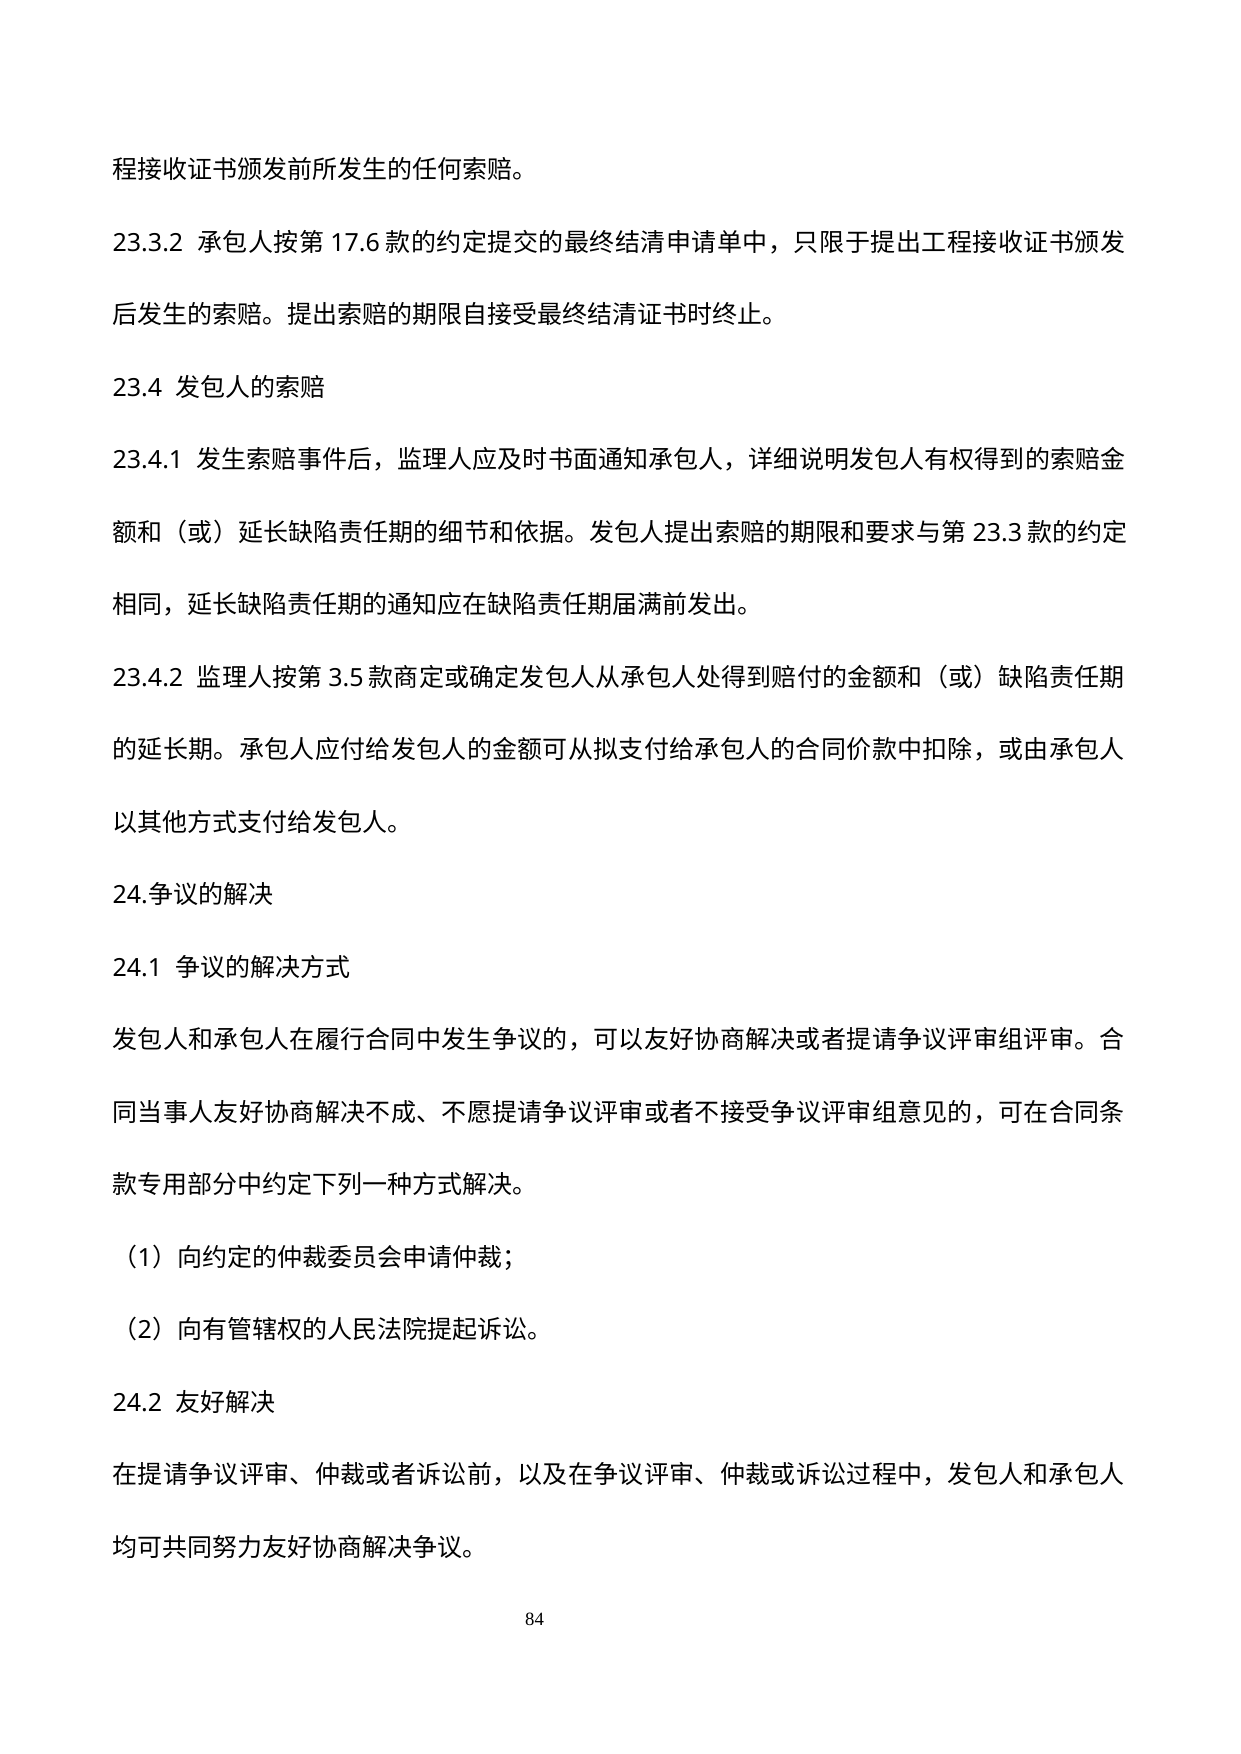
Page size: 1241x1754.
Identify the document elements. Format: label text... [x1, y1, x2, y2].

text （2）向有管辖权的人民法院提起诉讼。 [112, 1310, 1128, 1346]
text 24.1 争议的解决方式 [112, 947, 1128, 984]
text 24.2 友好解决 [112, 1382, 1128, 1419]
text 24.争议的解决 [112, 875, 1128, 911]
text 在提请争议评审、仲裁或者诉讼前，以及在争议评审、仲裁或诉讼过程中，发包人和承包人均可共同努力友好协商解决争议。 [112, 1455, 1128, 1564]
text （1）向约定的仲裁委员会申请仲裁； [112, 1237, 1128, 1274]
text 23.3.2 承包人按第17.6款的约定提交的最终结清申请单中，只限于提出工程接收证书颁发后发生的索赔。提出索赔的期限自接受最终结清证书时终止。 [112, 222, 1128, 331]
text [112, 150, 1128, 186]
text 发包人和承包人在履行合同中发生争议的，可以友好协商解决或者提请争议评审组评审。合同当事人友好协商解决不成、不愿提请争议评审或者不接受争议评审组意见的，可在合同条款专用部分中约定下列一种方式解决。 [112, 1020, 1128, 1201]
text 23.4.2 监理人按第3.5款商定或确定发包人从承包人处得到赔付的金额和（或）缺陷责任期的延长期。承包人应付给发包人的金额可从拟支付给承包人的合同价款中扣除，或由承包人以其他方式支付给发包人。 [112, 657, 1128, 839]
text 23.4 发包人的索赔 [112, 367, 1128, 404]
text 23.4.1 发生索赔事件后，监理人应及时书面通知承包人，详细说明发包人有权得到的索赔金额和（或）延长缺陷责任期的细节和依据。发包人提出索赔的期限和要求与第23.3款的约定相同，延长缺陷责任期的通知应在缺陷责任期届满前发出。 [112, 440, 1128, 621]
